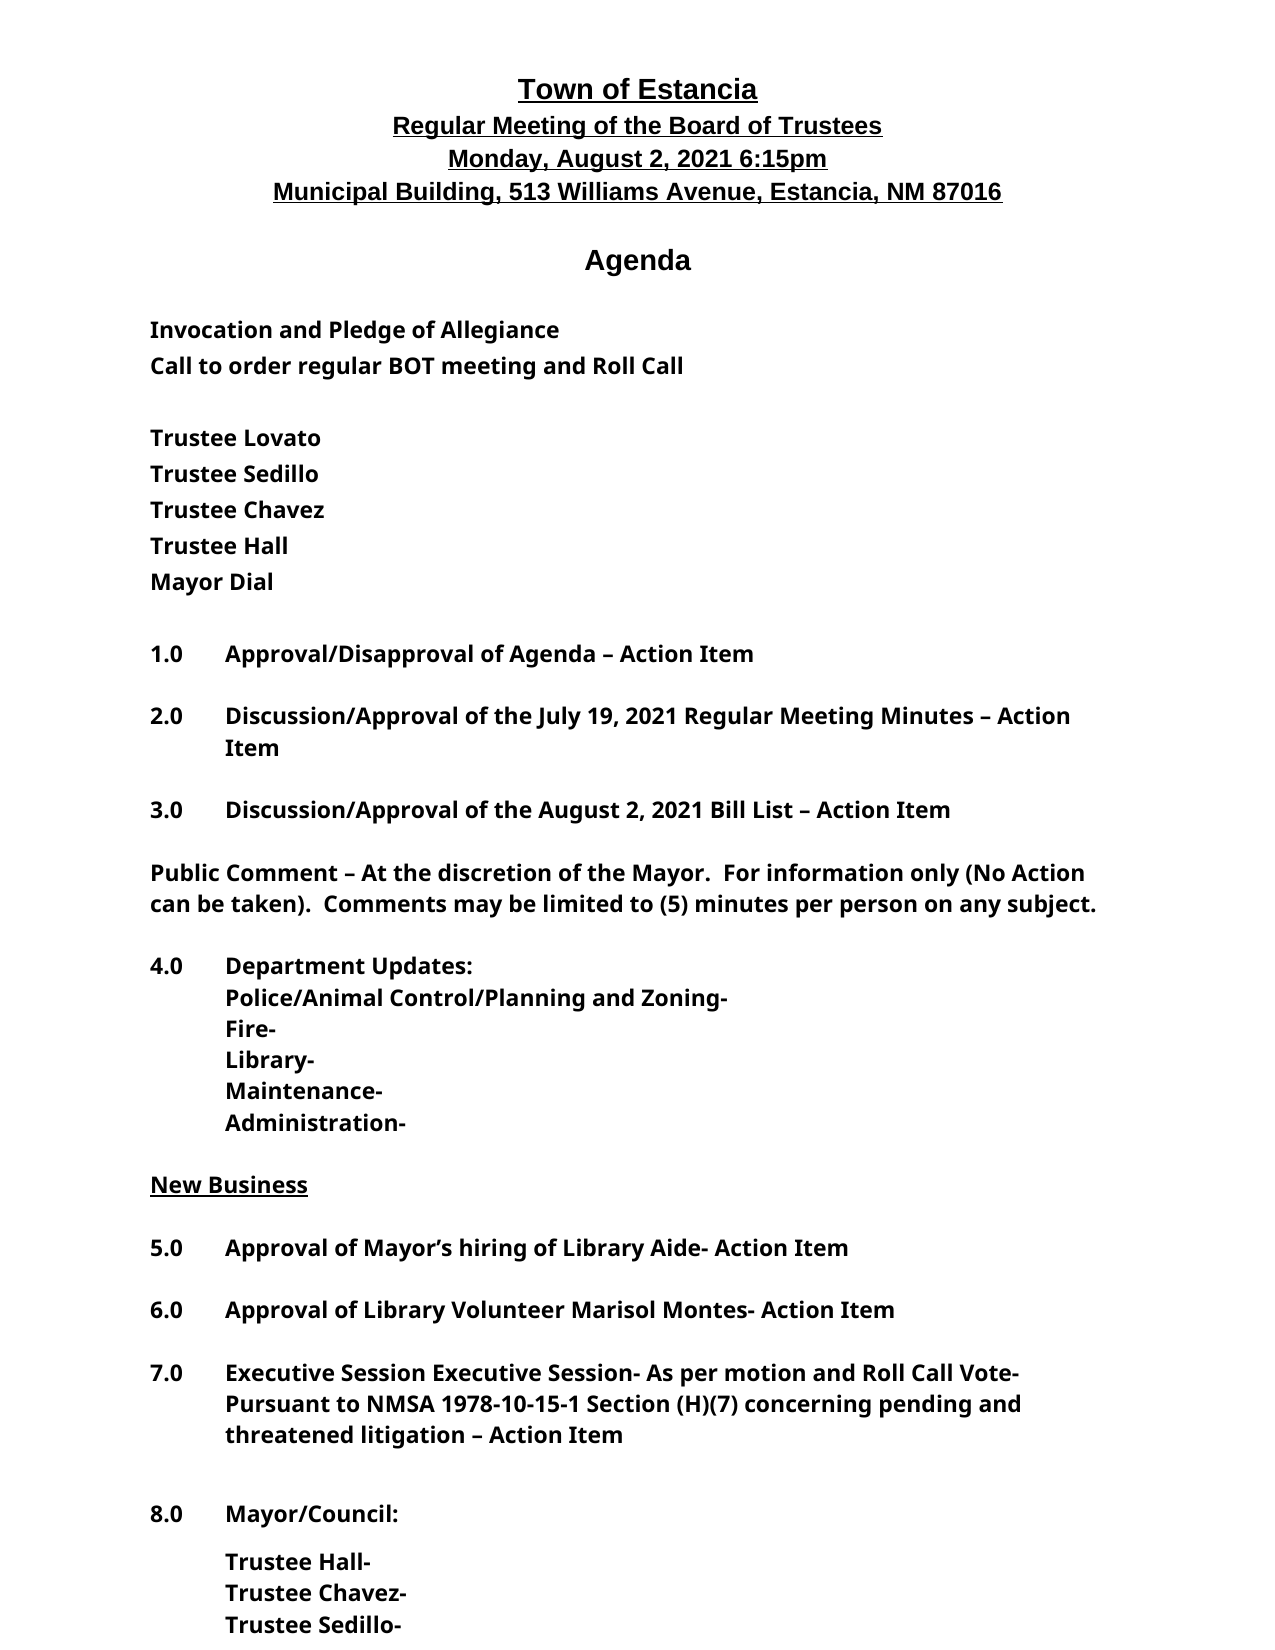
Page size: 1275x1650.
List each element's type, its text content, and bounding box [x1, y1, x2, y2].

list Approval/Disapproval of Agenda – Action Item [150, 638, 1125, 669]
text Trustee Hall- [150, 1546, 1125, 1577]
text Trustee Lovato [150, 422, 1125, 453]
text Trustee Sedillo [150, 458, 1125, 489]
list Administration- [225, 1106, 1125, 1138]
list Approval of Library Volunteer Marisol Montes- Action Item [150, 1294, 1125, 1325]
text Invocation and Pledge of Allegiance [150, 314, 1125, 346]
list Executive Session Executive Session- As per motion and Roll Call Vote- Pursuant to NMSA 1978-10-15-1 Section (H)(7) concerning pending and threatened litigation – Action Item [150, 1356, 1125, 1450]
text Trustee Chavez [150, 494, 1125, 525]
list Discussion/Approval of the July 19, 2021 Regular Meeting Minutes – Action Item [150, 700, 1125, 763]
text Mayor Dial [150, 566, 1125, 597]
list Fire- [225, 1013, 1125, 1044]
list Maintenance- [225, 1075, 1125, 1106]
list Approval of Mayor’s hiring of Library Aide- Action Item [150, 1231, 1125, 1263]
text New Business [150, 1169, 1125, 1200]
list Police/Animal Control/Planning and Zoning- [225, 981, 1125, 1013]
list Department Updates: [150, 950, 1125, 981]
text Agenda [150, 243, 1125, 276]
text Call to order regular BOT meeting and Roll Call [150, 350, 1125, 381]
text Trustee Chavez- [150, 1577, 1125, 1608]
text Public Comment – At the discretion of the Mayor. For information only (No Action can be taken). Comments may be limited to (5) minutes per person on any subject. [150, 856, 1125, 919]
text Trustee Hall [150, 530, 1125, 561]
text Regular Meeting of the Board of Trustees [150, 111, 1125, 139]
text Trustee Sedillo- [150, 1608, 1125, 1640]
text Monday, August 2, 2021 6:15pm [150, 144, 1125, 172]
list Discussion/Approval of the August 2, 2021 Bill List – Action Item [150, 794, 1125, 825]
text Municipal Building, 513 Williams Avenue, Estancia, NM 87016 [150, 177, 1125, 205]
text 8.0 Mayor/Council: [150, 1498, 1125, 1529]
list Library- [225, 1044, 1125, 1075]
text Town of Estancia [150, 72, 1125, 106]
